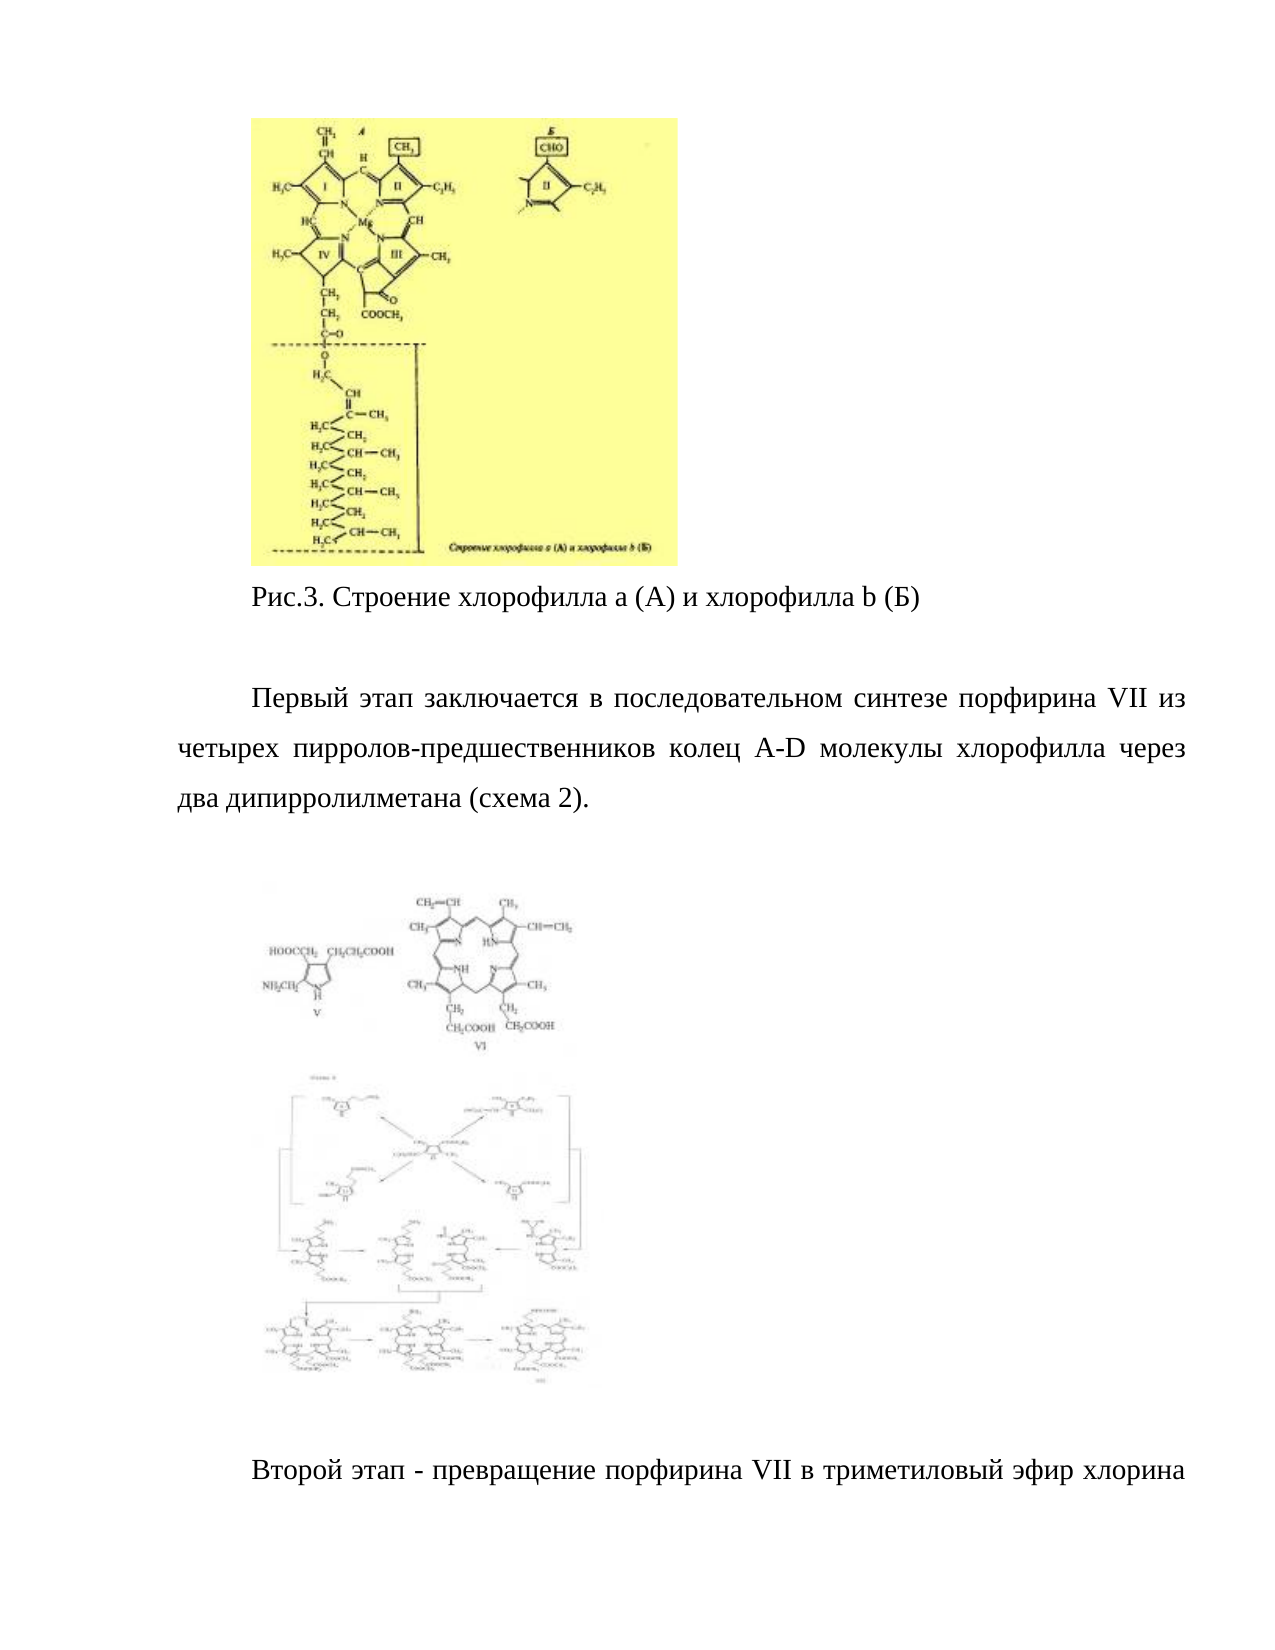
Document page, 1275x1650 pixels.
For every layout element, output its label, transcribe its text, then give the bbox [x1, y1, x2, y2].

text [177, 1452, 1186, 1486]
text Первый этап заключается в последовательном синтезе порфирина VII из четырех пирролов-предшественников колец A-D молекулы хлорофилла через два дипирролилметана (схема 2). [177, 680, 1186, 814]
text Рис.3. Строение хлорофилла а (А) и хлорофилла b (Б) [177, 579, 1186, 613]
